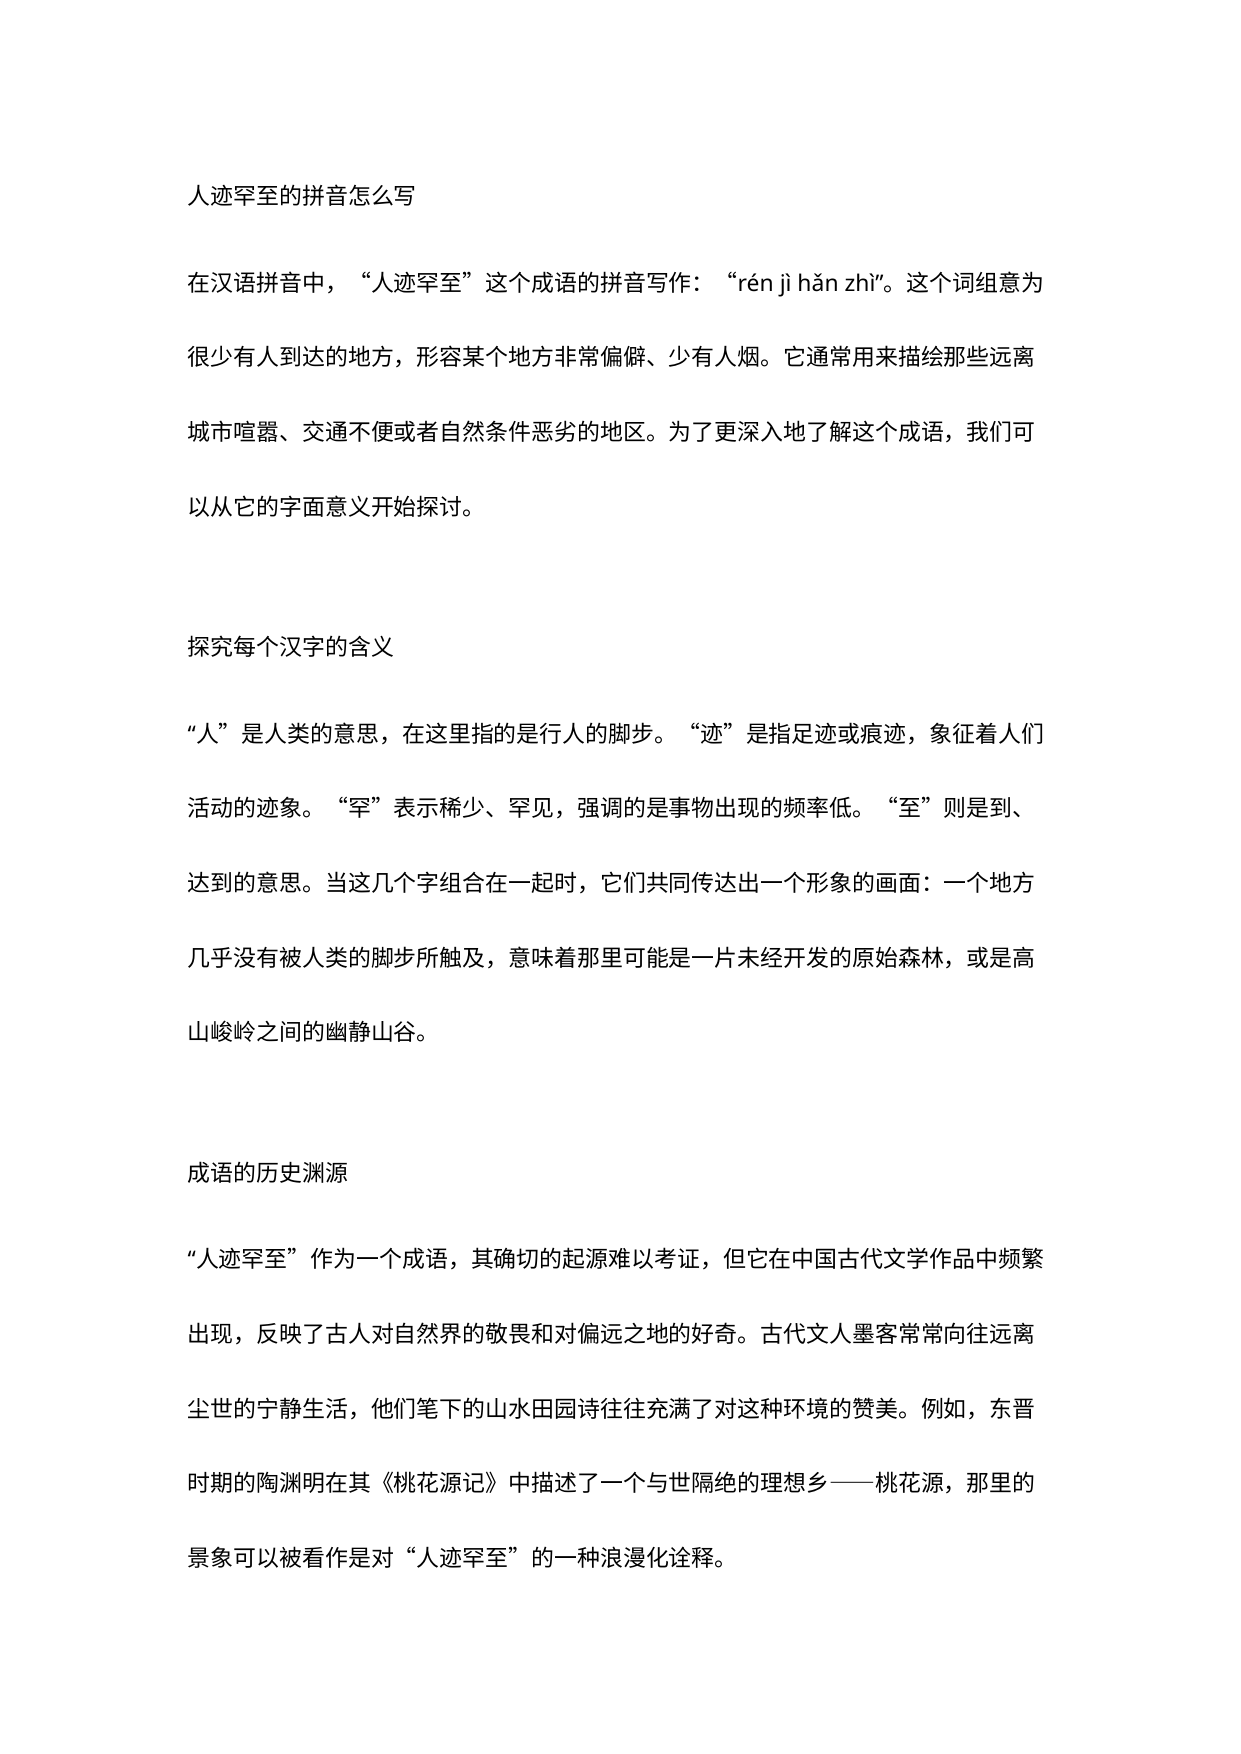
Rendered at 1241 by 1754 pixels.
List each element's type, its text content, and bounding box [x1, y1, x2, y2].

text “人”是人类的意思，在这里指的是行人的脚步。“迹”是指足迹或痕迹，象征着人们活动的迹象。“罕”表示稀少、罕见，强调的是事物出现的频率低。“至”则是到、达到的意思。当这几个字组合在一起时，它们共同传达出一个形象的画面：一个地方几乎没有被人类的脚步所触及，意味着那里可能是一片未经开发的原始森林，或是高山峻岭之间的幽静山谷。 [187, 699, 1053, 1063]
text 探究每个汉字的含义 [187, 613, 1053, 678]
text 人迹罕至的拼音怎么写 [187, 162, 1053, 227]
text 在汉语拼音中，“人迹罕至”这个成语的拼音写作：“rén jì hǎn zhì”。这个词组意为很少有人到达的地方，形容某个地方非常偏僻、少有人烟。它通常用来描绘那些远离城市喧嚣、交通不便或者自然条件恶劣的地区。为了更深入地了解这个成语，我们可以从它的字面意义开始探讨。 [187, 248, 1053, 538]
text “人迹罕至”作为一个成语，其确切的起源难以考证，但它在中国古代文学作品中频繁出现，反映了古人对自然界的敬畏和对偏远之地的好奇。古代文人墨客常常向往远离尘世的宁静生活，他们笔下的山水田园诗往往充满了对这种环境的赞美。例如，东晋时期的陶渊明在其《桃花源记》中描述了一个与世隔绝的理想乡——桃花源，那里的景象可以被看作是对“人迹罕至”的一种浪漫化诠释。 [187, 1225, 1053, 1589]
text 成语的历史渊源 [187, 1139, 1053, 1204]
